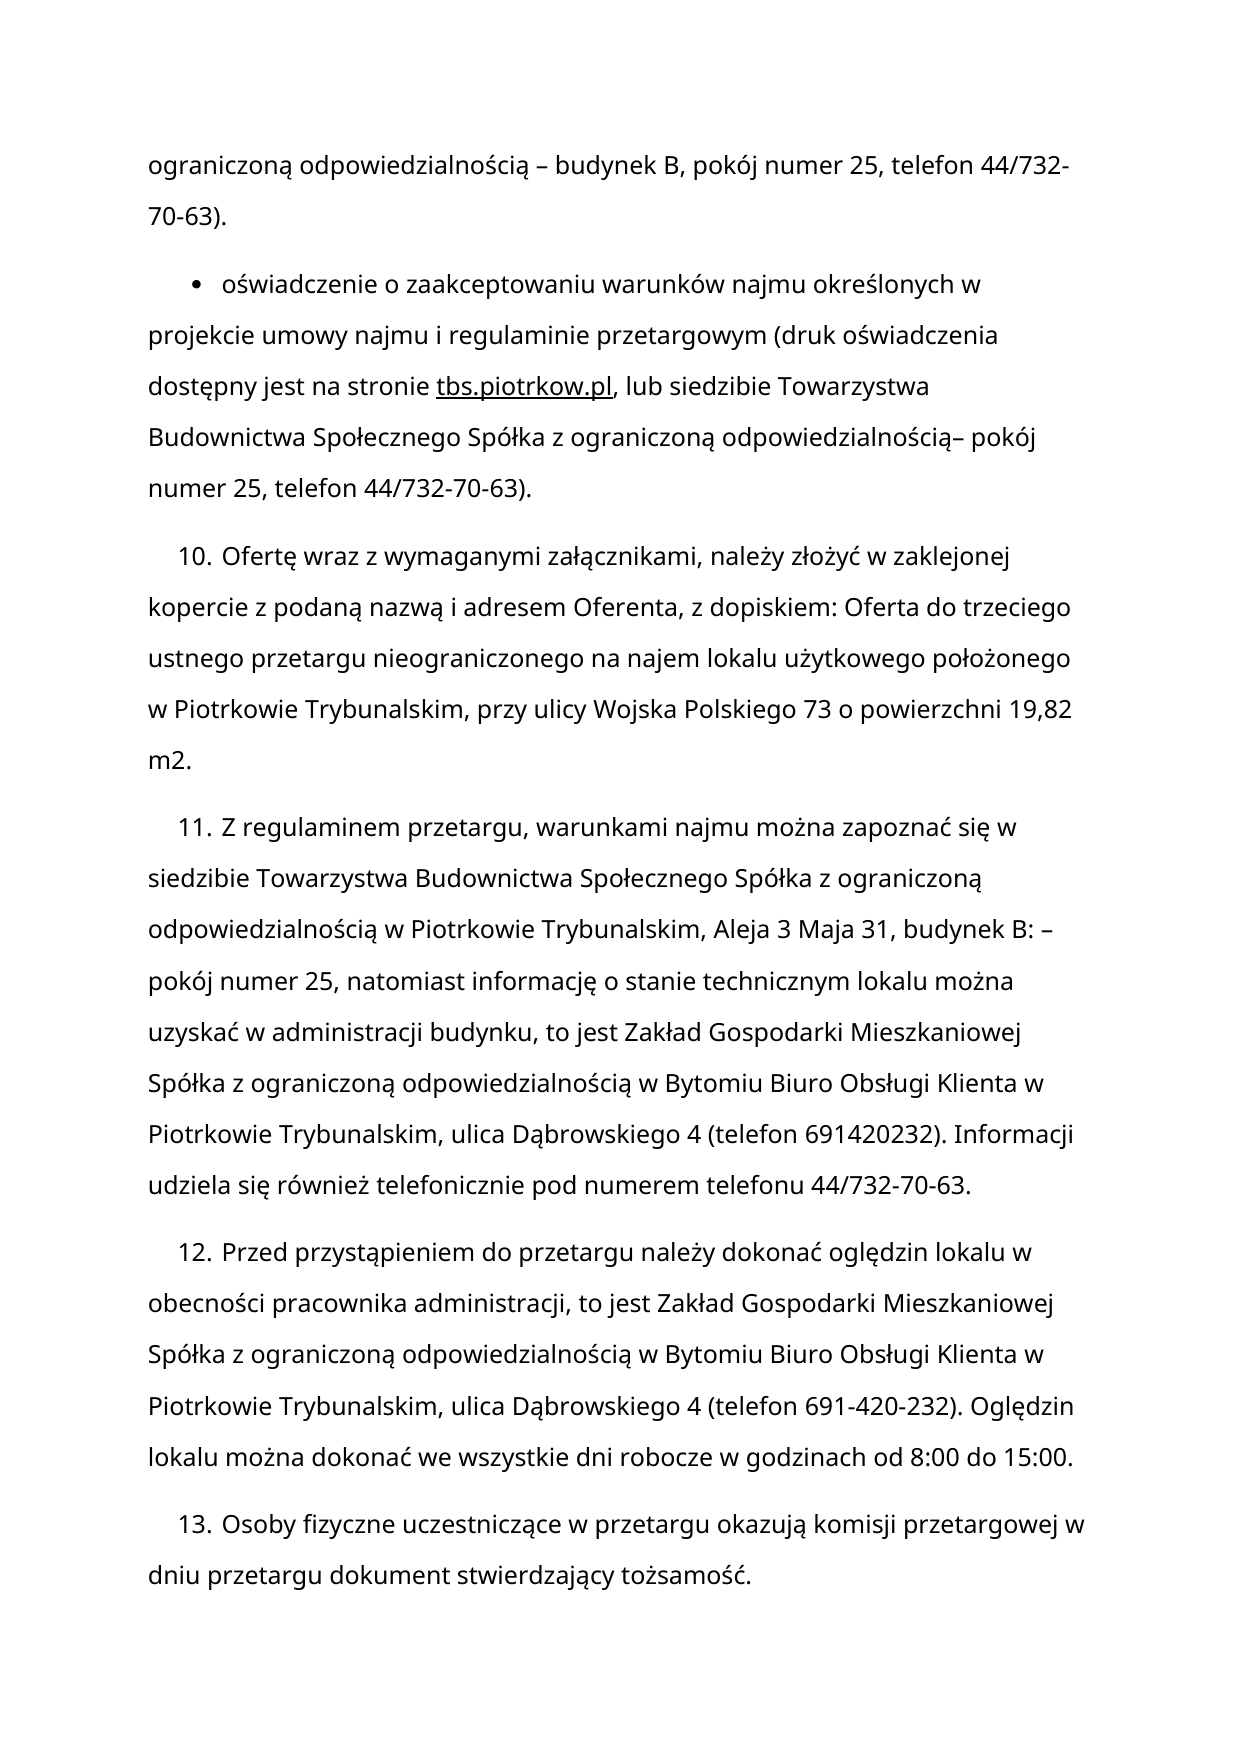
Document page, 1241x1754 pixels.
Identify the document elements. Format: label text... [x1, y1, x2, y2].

list oświadczenie o zaakceptowaniu warunków najmu określonych w projekcie umowy najmu i regulaminie przetargowym (druk oświadczenia dostępny jest na stronie tbs.piotrkow.pl, lub siedzibie Towarzystwa Budownictwa Społecznego Spółka z ograniczoną odpowiedzialnością– pokój numer 25, telefon 44/732-70-63). [148, 266, 1093, 504]
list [148, 148, 1093, 233]
list Osoby fizyczne uczestniczące w przetargu okazują komisji przetargowej w dniu przetargu dokument stwierdzający tożsamość. [148, 1507, 1093, 1592]
list Z regulaminem przetargu, warunkami najmu można zapoznać się w siedzibie Towarzystwa Budownictwa Społecznego Spółka z ograniczoną odpowiedzialnością w Piotrkowie Trybunalskim, Aleja 3 Maja 31, budynek B: – pokój numer 25, natomiast informację o stanie technicznym lokalu można uzyskać w administracji budynku, to jest Zakład Gospodarki Mieszkaniowej Spółka z ograniczoną odpowiedzialnością w Bytomiu Biuro Obsługi Klienta w Piotrkowie Trybunalskim, ulica Dąbrowskiego 4 (telefon 691420232). Informacji udziela się również telefonicznie pod numerem telefonu 44/732-70-63. [148, 810, 1093, 1201]
list Ofertę wraz z wymaganymi załącznikami, należy złożyć w zaklejonej kopercie z podaną nazwą i adresem Oferenta, z dopiskiem: Oferta do trzeciego ustnego przetargu nieograniczonego na najem lokalu użytkowego położonego w Piotrkowie Trybunalskim, przy ulicy Wojska Polskiego 73 o powierzchni 19,82 m2. [148, 538, 1093, 776]
list Przed przystąpieniem do przetargu należy dokonać oględzin lokalu w obecności pracownika administracji, to jest Zakład Gospodarki Mieszkaniowej Spółka z ograniczoną odpowiedzialnością w Bytomiu Biuro Obsługi Klienta w Piotrkowie Trybunalskim, ulica Dąbrowskiego 4 (telefon 691-420-232). Oględzin lokalu można dokonać we wszystkie dni robocze w godzinach od 8:00 do 15:00. [148, 1235, 1093, 1473]
